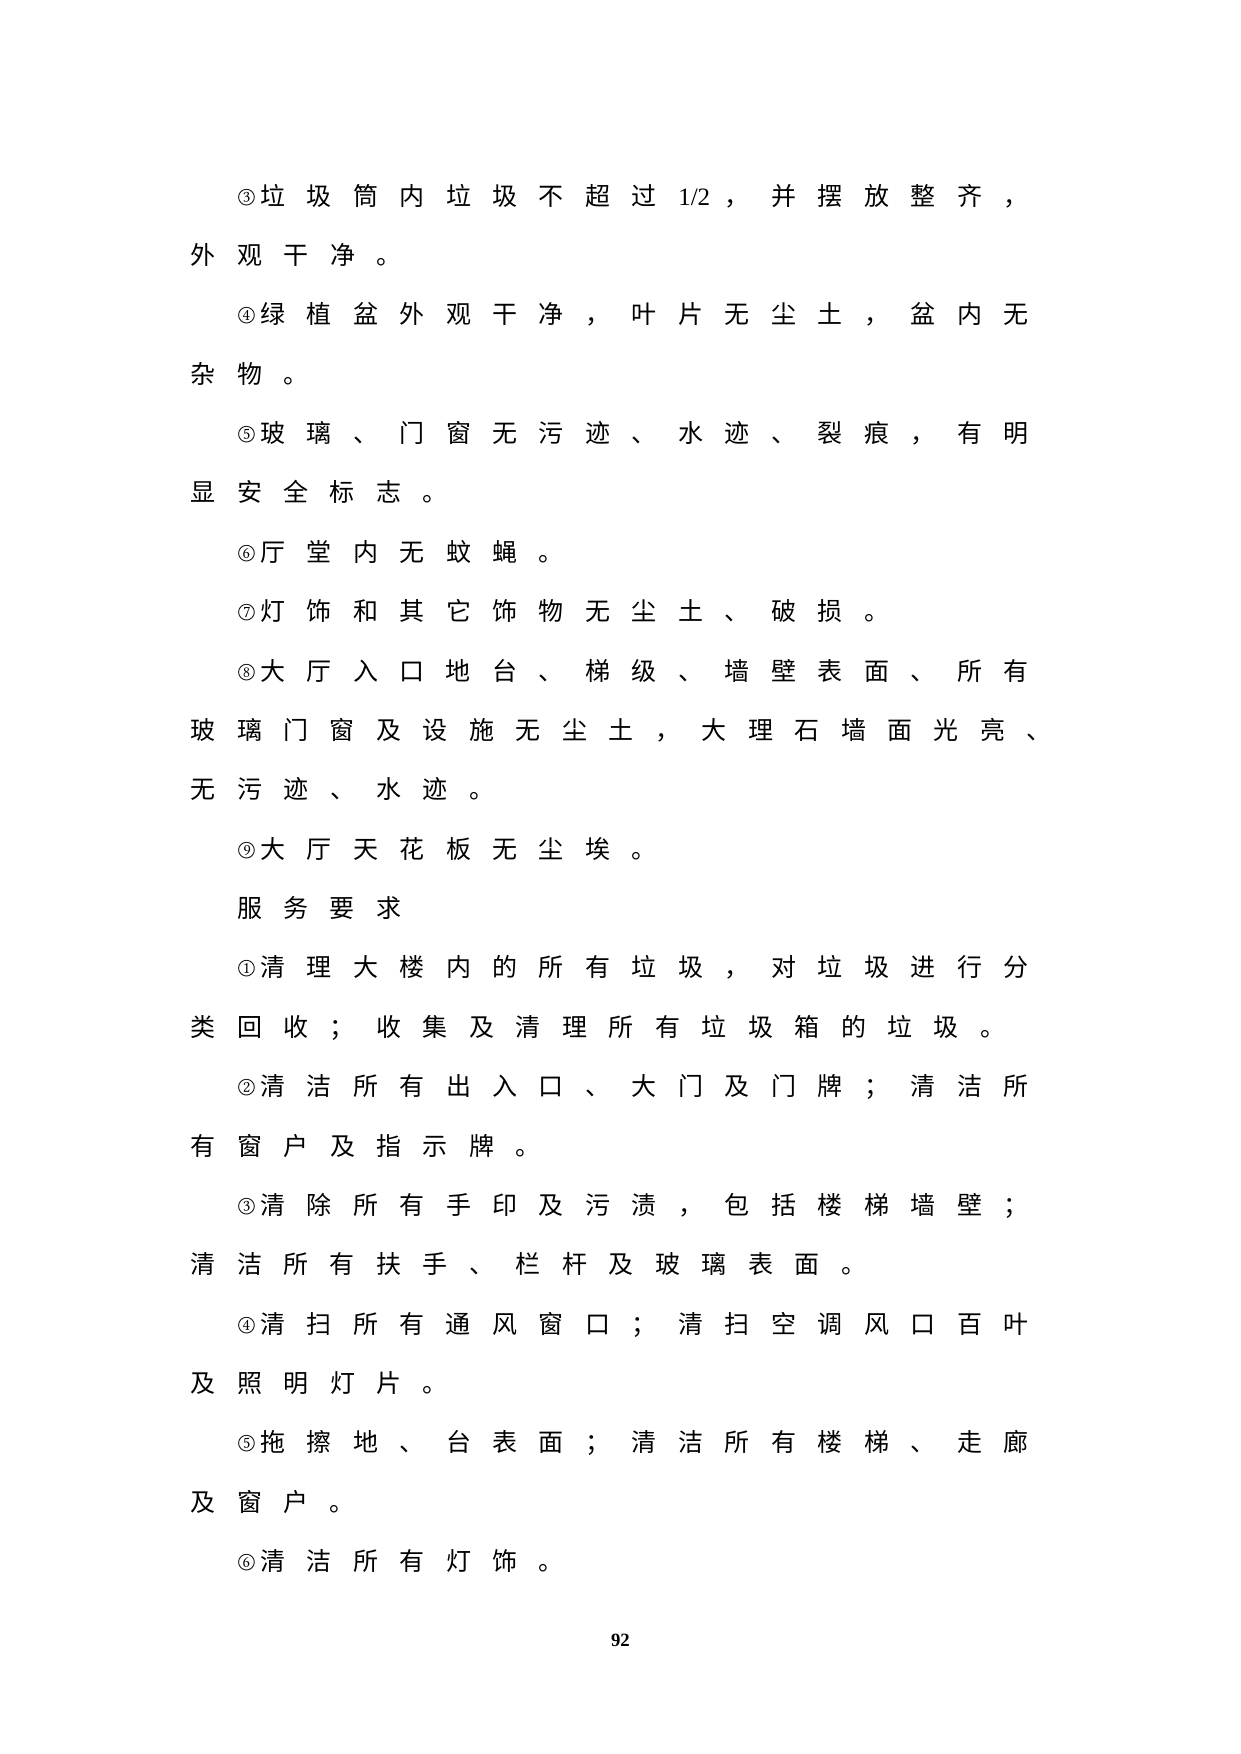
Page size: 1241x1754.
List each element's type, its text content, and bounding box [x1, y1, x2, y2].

text ⑥清洁所有灯饰。 [190, 1530, 1050, 1589]
text ⑤拖擦地、台表面；清洁所有楼梯、走廊及窗户。 [190, 1411, 1050, 1530]
text ④绿植盆外观干净，叶片无尘土，盆内无杂物。 [190, 283, 1050, 402]
text ③垃圾筒内垃圾不超过1/2，并摆放整齐，外观干净。 [190, 164, 1050, 283]
text ①清理大楼内的所有垃圾，对垃圾进行分类回收；收集及清理所有垃圾箱的垃圾。 [190, 936, 1050, 1055]
text ②清洁所有出入口、大门及门牌；清洁所有窗户及指示牌。 [190, 1055, 1050, 1174]
text ⑨大厅天花板无尘埃。 [190, 818, 1050, 877]
text ③清除所有手印及污渍，包括楼梯墙壁；清洁所有扶手、栏杆及玻璃表面。 [190, 1174, 1050, 1293]
text ⑧大厅入口地台、梯级、墙壁表面、所有玻璃门窗及设施无尘土，大理石墙面光亮、无污迹、水迹。 [190, 639, 1050, 818]
text ④清扫所有通风窗口；清扫空调风口百叶及照明灯片。 [190, 1293, 1050, 1411]
text 服务要求 [190, 877, 1050, 936]
text ⑦灯饰和其它饰物无尘土、破损。 [190, 580, 1050, 639]
text ⑤玻璃、门窗无污迹、水迹、裂痕，有明显安全标志。 [190, 402, 1050, 521]
text ⑥厅堂内无蚊蝇。 [190, 521, 1050, 580]
